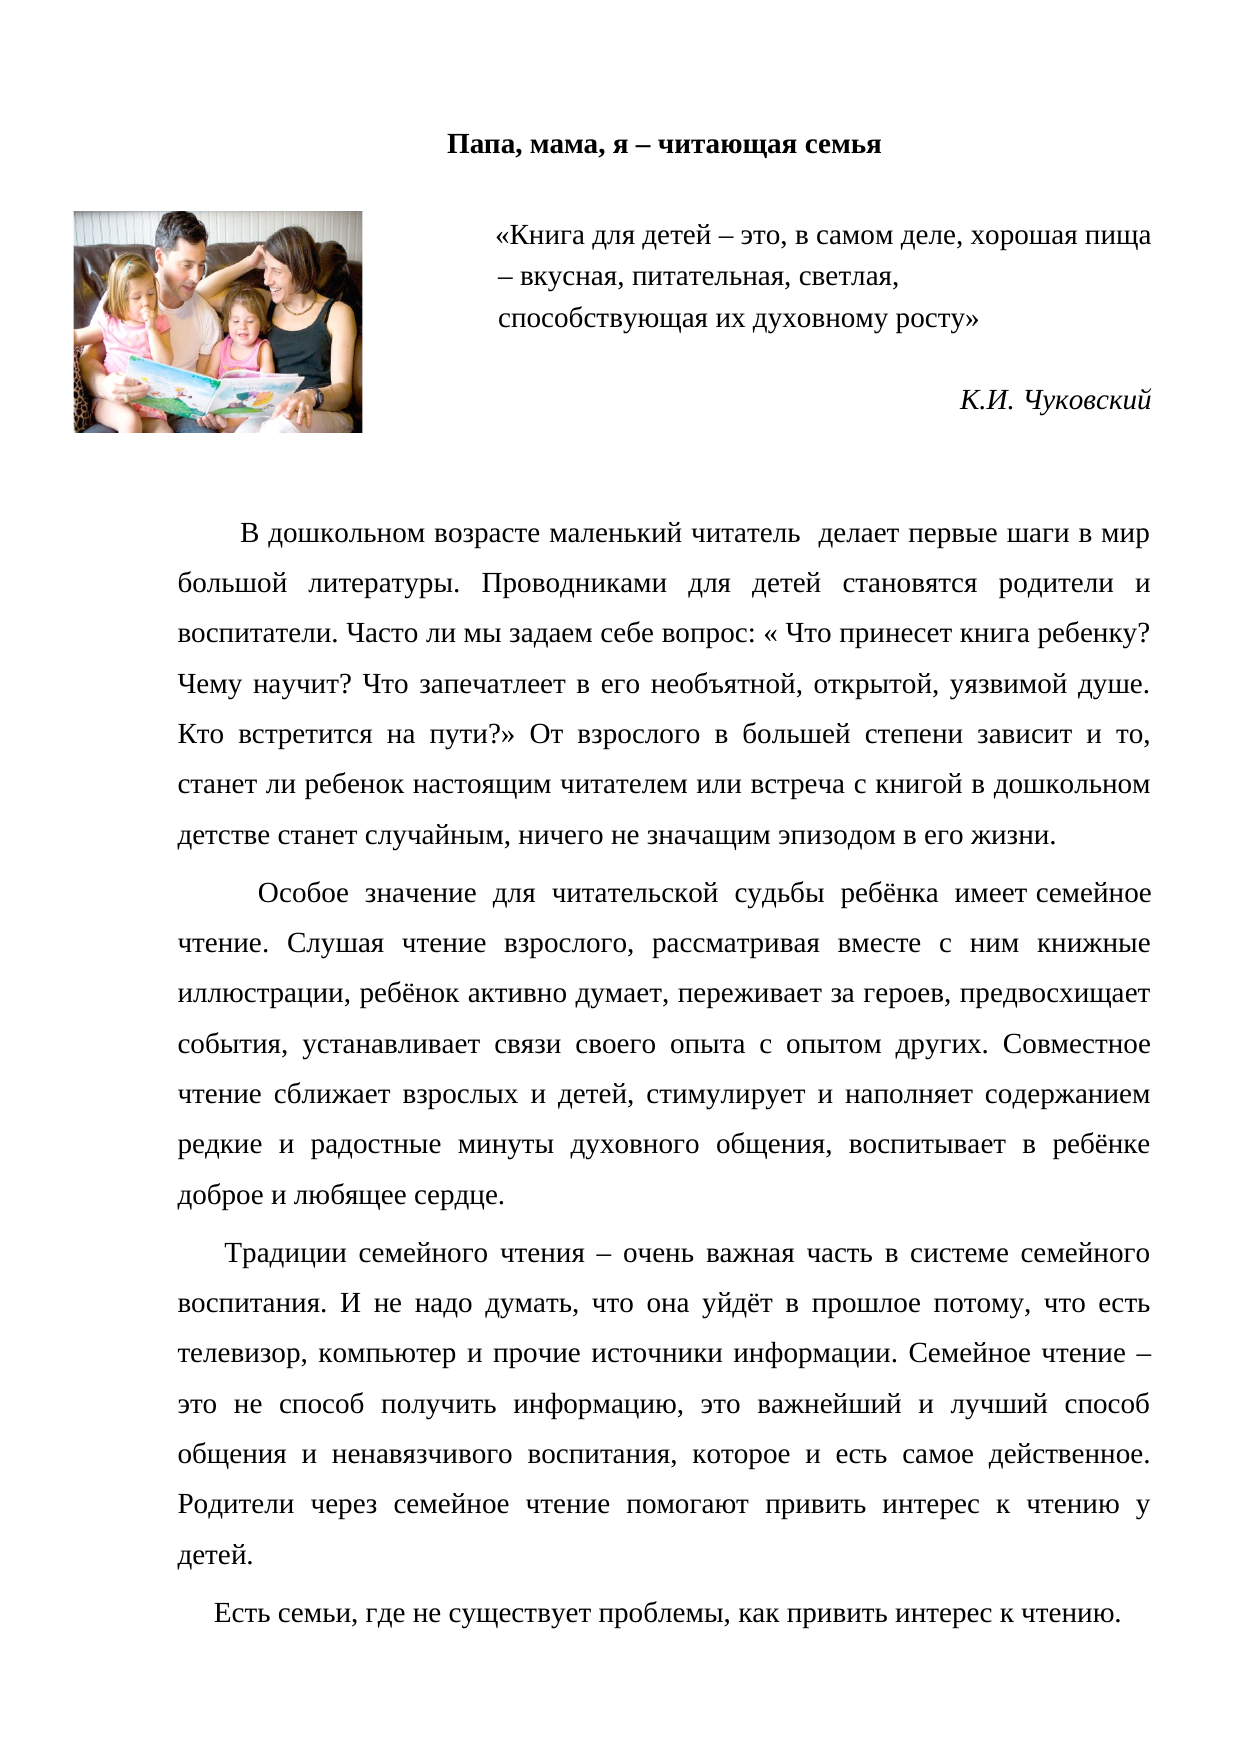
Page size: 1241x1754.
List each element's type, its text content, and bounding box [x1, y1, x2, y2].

text К.И. Чуковский [363, 382, 1152, 416]
text Папа, мама, я – читающая семья [177, 126, 1152, 159]
text Есть семьи, где не существует проблемы, как привить интерес к чтению. [177, 1595, 1152, 1628]
text В дошкольном возрасте маленький читатель делает первые шаги в мир большой литературы. Проводниками для детей становятся родители и воспитатели. Часто ли мы задаем себе вопрос: « Что принесет книга ребенку? Чему научит? Что запечатлеет в его необъятной, открытой, уязвимой душе. Кто встретится на пути?» От взрослого в большей степени зависит и то, станет ли ребенок настоящим читателем или встреча с книгой в дошкольном детстве станет случайным, ничего не значащим эпизодом в его жизни. [177, 515, 1152, 850]
text Традиции семейного чтения – очень важная часть в системе семейного воспитания. И не надо думать, что она уйдёт в прошлое потому, что есть телевизор, компьютер и прочие источники информации. Семейное чтение – это не способ получить информацию, это важнейший и лучший способ общения и ненавязчивого воспитания, которое и есть самое действенное. Родители через семейное чтение помогают привить интерес к чтению у детей. [177, 1235, 1152, 1570]
text Особое значение для читательской судьбы ребёнка имеет семейное чтение. Слушая чтение взрослого, рассматривая вместе с ним книжные иллюстрации, ребёнок активно думает, переживает за героев, предвосхищает события, устанавливает связи своего опыта с опытом других. Совместное чтение сближает взрослых и детей, стимулирует и наполняет содержанием редкие и радостные минуты духовного общения, воспитывает в ребёнке доброе и любящее сердце. [177, 875, 1152, 1210]
text – вкусная, питательная, светлая, [363, 258, 1152, 292]
text «Книга для детей – это, в самом деле, хорошая пища [363, 217, 1152, 251]
text способствующая их духовному росту» [363, 300, 1152, 333]
picture [73, 211, 363, 433]
